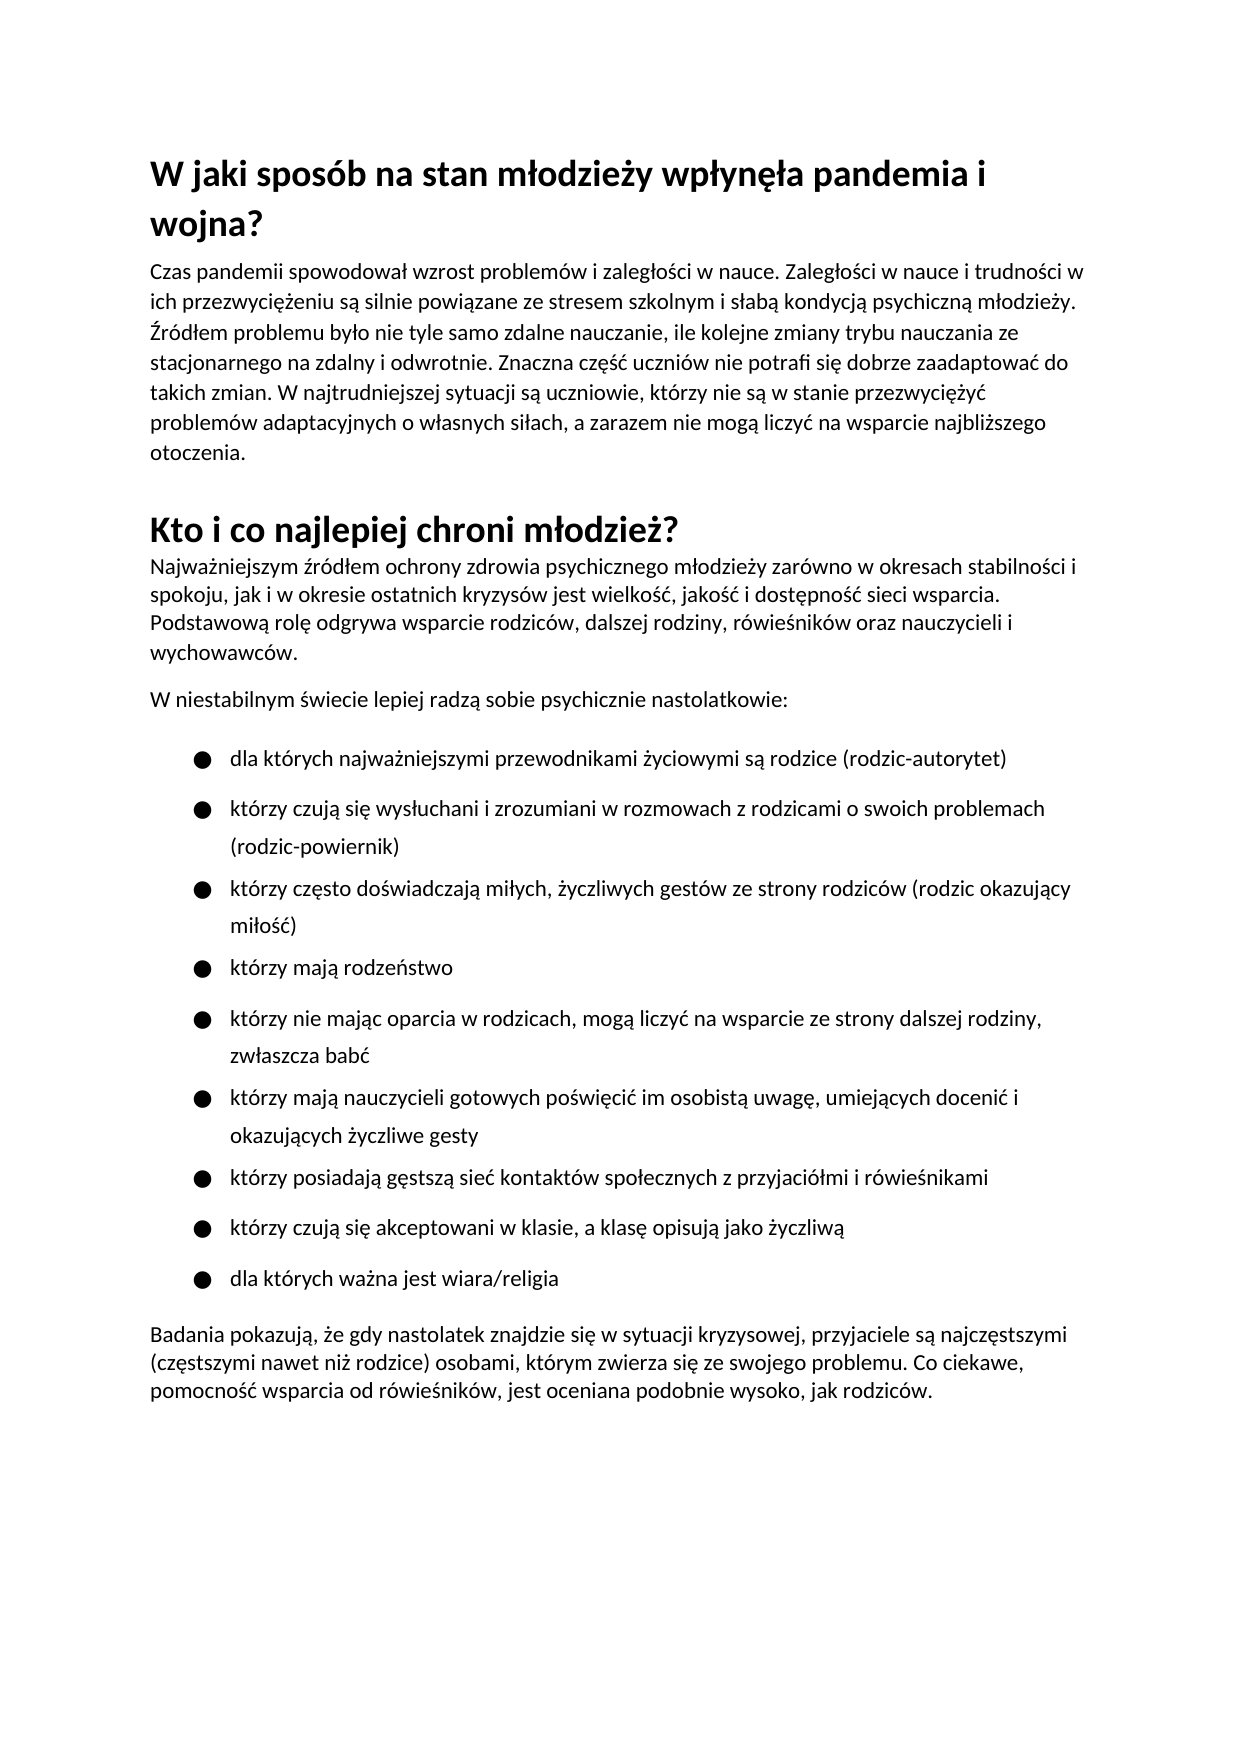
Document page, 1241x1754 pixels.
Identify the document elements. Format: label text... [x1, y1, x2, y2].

subtitle W jaki sposób na stan młodzieży wpłynęła pandemia i wojna? [150, 150, 1090, 245]
text Badania pokazują, że gdy nastolatek znajdzie się w sytuacji kryzysowej, przyjaciele są najczęstszymi (częstszymi nawet niż rodzice) osobami, którym zwierza się ze swojego problemu. Co ciekawe, pomocność wsparcia od rówieśników, jest oceniana podobnie wysoko, jak rodziców. [150, 1320, 1090, 1404]
list którzy nie mając oparcia w rodzicach, mogą liczyć na wsparcie ze strony dalszej rodziny, zwłaszcza babć [192, 992, 1090, 1069]
list którzy często doświadczają miłych, życzliwych gestów ze strony rodziców (rodzic okazujący miłość) [192, 862, 1090, 939]
text W niestabilnym świecie lepiej radzą sobie psychicznie nastolatkowie: [150, 685, 1090, 713]
list dla których najważniejszymi przewodnikami życiowymi są rodzice (rodzic-autorytet) [192, 732, 1090, 779]
list którzy mają nauczycieli gotowych poświęcić im osobistą uwagę, umiejących docenić i okazujących życzliwe gesty [192, 1072, 1090, 1149]
list którzy czują się akceptowani w klasie, a klasę opisują jako życzliwą [192, 1202, 1090, 1249]
list którzy posiadają gęstszą sieć kontaktów społecznych z przyjaciółmi i rówieśnikami [192, 1151, 1090, 1198]
text Najważniejszym źródłem ochrony zdrowia psychicznego młodzieży zarówno w okresach stabilności i spokoju, jak i w okresie ostatnich kryzysów jest wielkość, jakość i dostępność sieci wsparcia. [150, 552, 1090, 608]
list którzy mają rodzeństwo [192, 942, 1090, 988]
list którzy czują się wysłuchani i zrozumiani w rozmowach z rodzicami o swoich problemach (rodzic-powiernik) [192, 783, 1090, 860]
text Podstawową rolę odgrywa wsparcie rodziców, dalszej rodziny, rówieśników oraz nauczycieli i wychowawców. [150, 608, 1090, 666]
list dla których ważna jest wiara/religia [192, 1252, 1090, 1299]
subtitle Kto i co najlepiej chroni młodzież? [150, 506, 1090, 552]
text Czas pandemii spowodował wzrost problemów i zaległości w nauce. Zaległości w nauce i trudności w ich przezwyciężeniu są silnie powiązane ze stresem szkolnym i słabą kondycją psychiczną młodzieży. Źródłem problemu było nie tyle samo zdalne nauczanie, ile kolejne zmiany trybu nauczania ze stacjonarnego na zdalny i odwrotnie. Znaczna część uczniów nie potrafi się dobrze zaadaptować do takich zmian. W najtrudniejszej sytuacji są uczniowie, którzy nie są w stanie przezwyciężyć problemów adaptacyjnych o własnych siłach, a zarazem nie mogą liczyć na wsparcie najbliższego otoczenia. [150, 257, 1090, 467]
